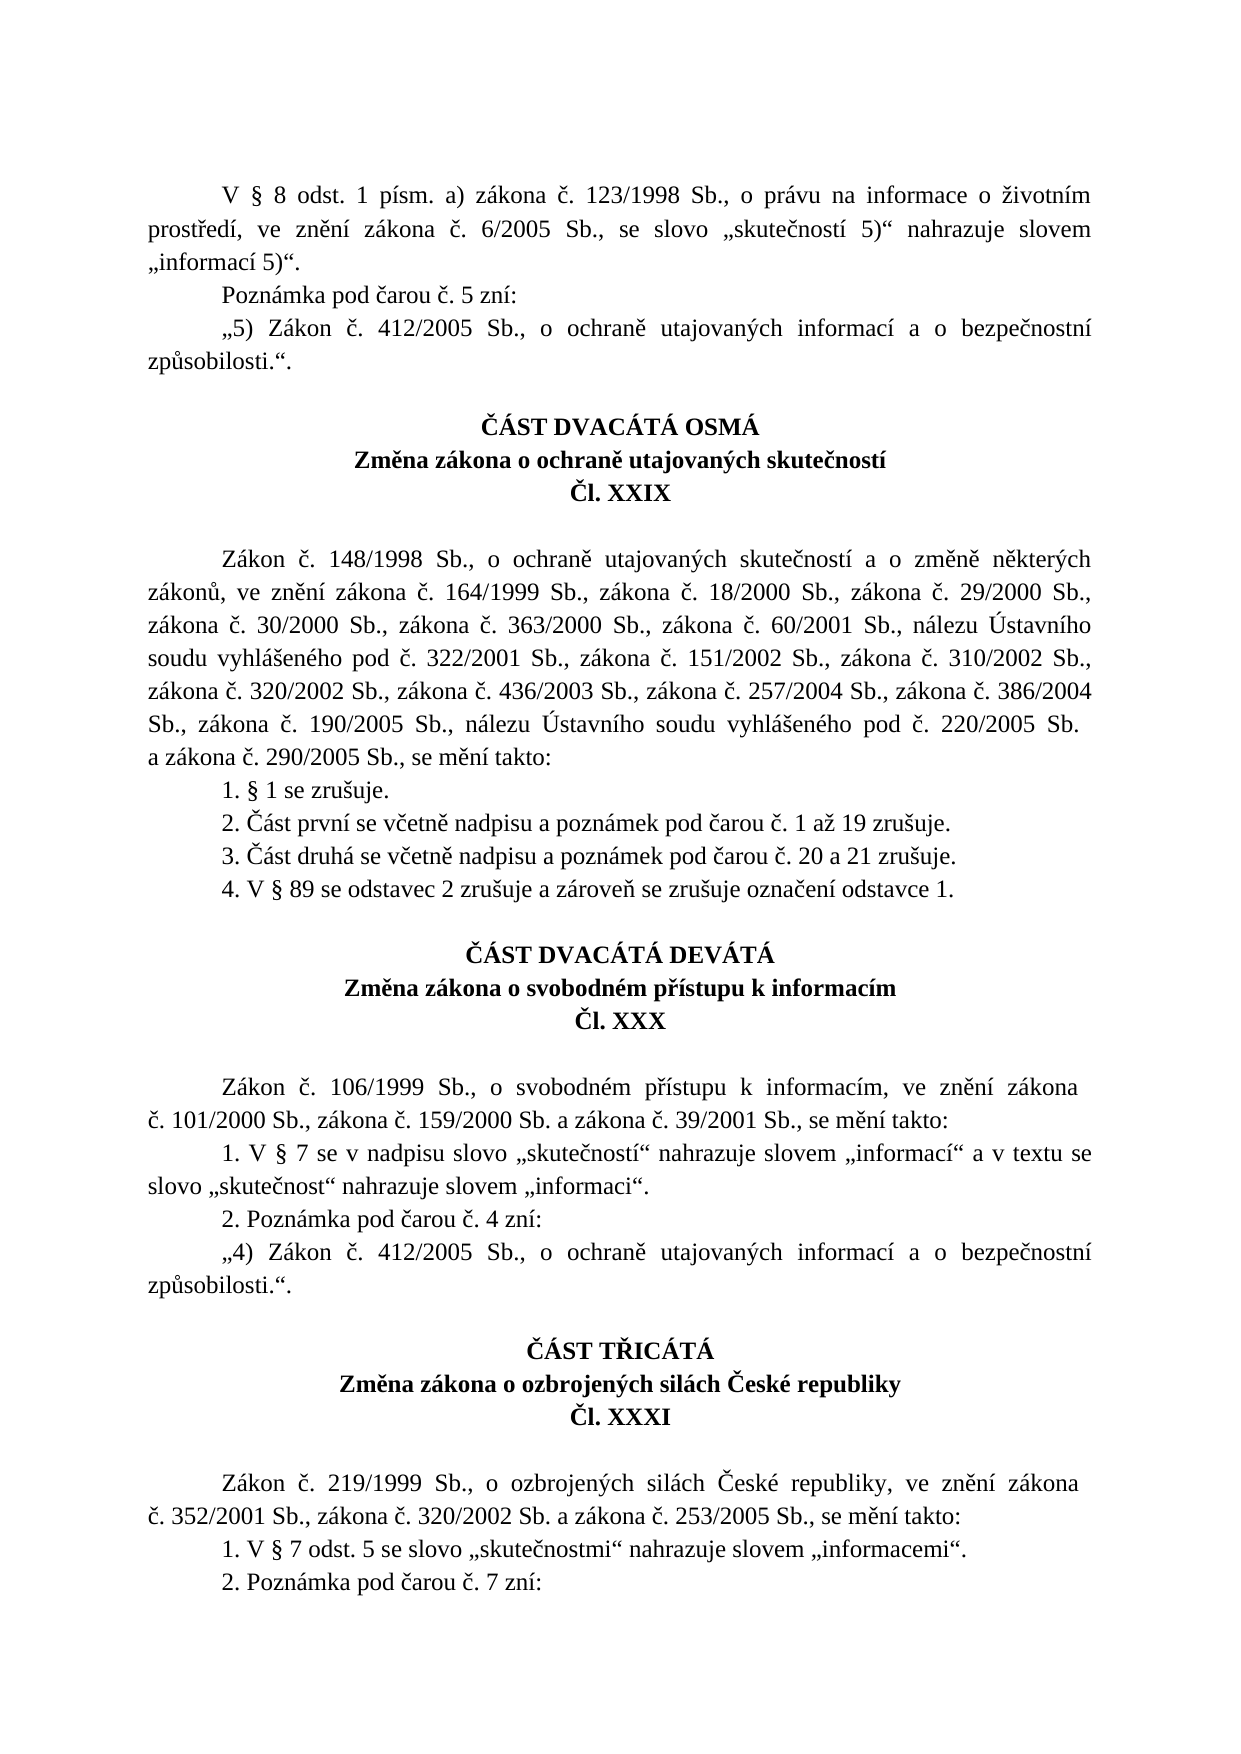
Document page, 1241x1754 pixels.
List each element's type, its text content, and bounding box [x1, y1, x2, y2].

text „5) Zákon č. 412/2005 Sb., o ochraně utajovaných informací a o bezpečnostní způsobilosti.“. [148, 313, 1093, 374]
text 4. V § 89 se odstavec 2 zrušuje a zároveň se zrušuje označení odstavce 1. [148, 874, 1093, 903]
text 2. Část první se včetně nadpisu a poznámek pod čarou č. 1 až 19 zrušuje. [148, 808, 1093, 837]
text „4) Zákon č. 412/2005 Sb., o ochraně utajovaných informací a o bezpečnostní způsobilosti.“. [148, 1237, 1093, 1299]
text 1. V § 7 odst. 5 se slovo „skutečnostmi“ nahrazuje slovem „informacemi“. [148, 1534, 1093, 1563]
text ČÁST DVACÁTÁ DEVÁTÁ [148, 940, 1093, 969]
text 3. Část druhá se včetně nadpisu a poznámek pod čarou č. 20 a 21 zrušuje. [148, 841, 1093, 870]
text Zákon č. 219/1999 Sb., o ozbrojených silách České republiky, ve znění zákona č. 352/2001 Sb., zákona č. 320/2002 Sb. a zákona č. 253/2005 Sb., se mění takto: [148, 1468, 1093, 1530]
text ČÁST DVACÁTÁ OSMÁ [148, 412, 1093, 441]
text Čl. XXXI [148, 1402, 1093, 1431]
text Zákon č. 148/1998 Sb., o ochraně utajovaných skutečností a o změně některých zákonů, ve znění zákona č. 164/1999 Sb., zákona č. 18/2000 Sb., zákona č. 29/2000 Sb., zákona č. 30/2000 Sb., zákona č. 363/2000 Sb., zákona č. 60/2001 Sb., nálezu Ústavního soudu vyhlášeného pod č. 322/2001 Sb., zákona č. 151/2002 Sb., zákona č. 310/2002 Sb., zákona č. 320/2002 Sb., zákona č. 436/2003 Sb., zákona č. 257/2004 Sb., zákona č. 386/2004 Sb., zákona č. 190/2005 Sb., nálezu Ústavního soudu vyhlášeného pod č. 220/2005 Sb. a zákona č. 290/2005 Sb., se mění takto: [148, 544, 1093, 771]
text Poznámka pod čarou č. 5 zní: [148, 280, 1093, 308]
text V § 8 odst. 1 písm. a) zákona č. 123/1998 Sb., o právu na informace o životním prostředí, ve znění zákona č. 6/2005 Sb., se slovo „skutečností 5)“ nahrazuje slovem „informací 5)“. [148, 181, 1093, 275]
text ČÁST TŘICÁTÁ [148, 1336, 1093, 1365]
text Čl. XXX [148, 1006, 1093, 1035]
text 1. V § 7 se v nadpisu slovo „skutečností“ nahrazuje slovem „informací“ a v textu se slovo „skutečnost“ nahrazuje slovem „informaci“. [148, 1138, 1093, 1200]
text 1. § 1 se zrušuje. [148, 775, 1093, 804]
text Čl. XXIX [148, 478, 1093, 507]
text Změna zákona o ozbrojených silách České republiky [148, 1369, 1093, 1398]
text 2. Poznámka pod čarou č. 4 zní: [148, 1204, 1093, 1233]
text Změna zákona o svobodném přístupu k informacím [148, 973, 1093, 1002]
text Zákon č. 106/1999 Sb., o svobodném přístupu k informacím, ve znění zákona č. 101/2000 Sb., zákona č. 159/2000 Sb. a zákona č. 39/2001 Sb., se mění takto: [148, 1072, 1093, 1134]
text 2. Poznámka pod čarou č. 7 zní: [148, 1567, 1093, 1596]
text Změna zákona o ochraně utajovaných skutečností [148, 445, 1093, 473]
